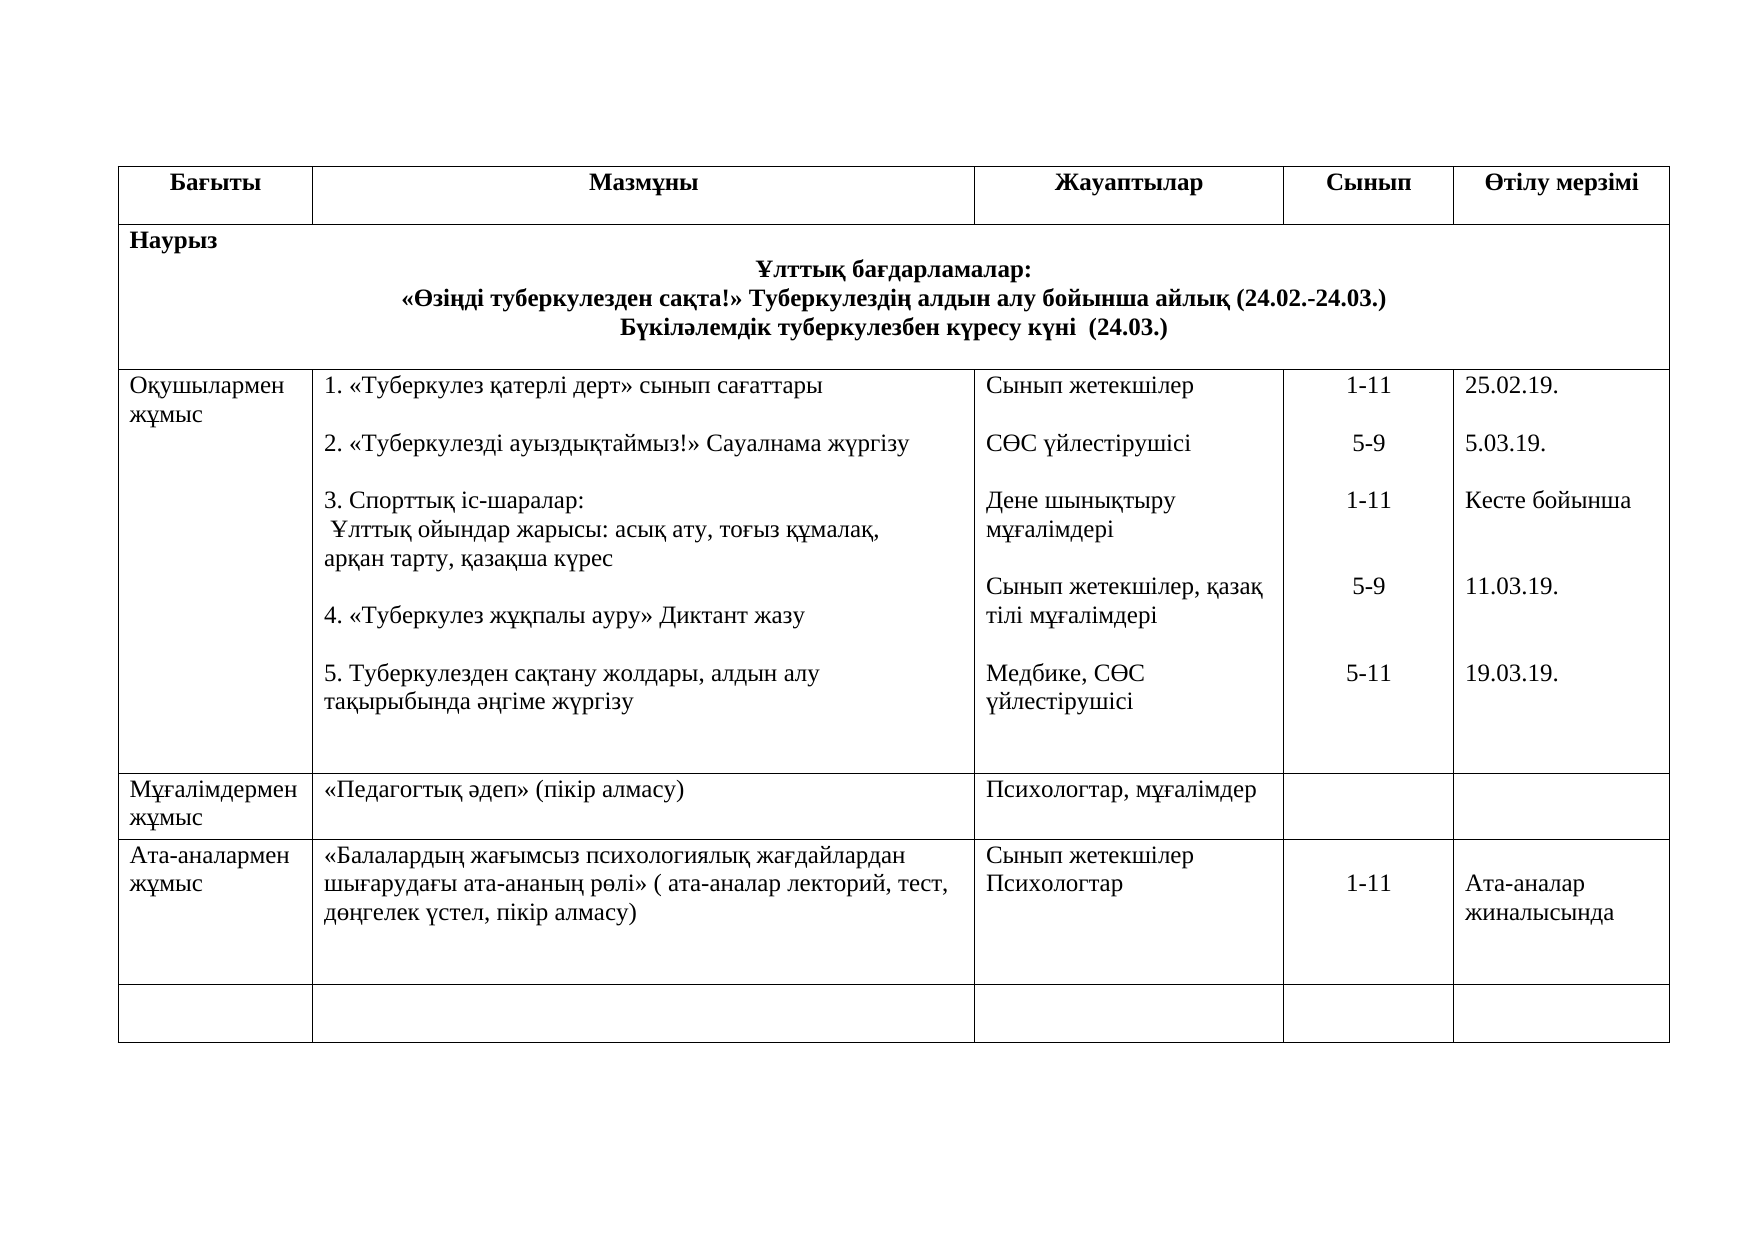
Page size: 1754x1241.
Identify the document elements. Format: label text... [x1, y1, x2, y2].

table_cell [1454, 985, 1669, 1042]
table_cell «Балалардың жағымсыз психологиялық жағдайлардан шығарудағы ата-ананың рөлі» ( ата-аналар лекторий, тест, дөңгелек үстел, пікір алмасу) [313, 840, 974, 983]
table_cell 25.02.19. 5.03.19. Кесте бойынша 11.03.19. 19.03.19. [1454, 370, 1669, 773]
table_cell [1454, 774, 1669, 839]
table_header Мазмұны [313, 167, 974, 224]
table_header Сынып [1284, 167, 1453, 224]
table_cell 1. «Туберкулез қатерлі дерт» сынып сағаттары 2. «Туберкулезді ауыздықтаймыз!» Сауалнама жүргізу 3. Спорттық іс-шаралар: Ұлттық ойындар жарысы: асық ату, тоғыз құмалақ, арқан тарту, қазақша күрес 4. «Туберкулез жұқпалы ауру» Диктант жазу 5. Туберкулезден сақтану жолдары, алдын алу тақырыбында әңгіме жүргізу [313, 370, 974, 773]
table_cell [1284, 774, 1453, 839]
table_cell Мұғалімдермен жұмыс [119, 774, 312, 839]
table_cell [1284, 985, 1453, 1042]
table_header Өтілу мерзімі [1454, 167, 1669, 224]
table_cell Сынып жетекшілер Психологтар [975, 840, 1283, 983]
table_header Жауаптылар [975, 167, 1283, 224]
table_cell Ата-аналар жиналысында [1454, 840, 1669, 983]
table_cell [119, 985, 312, 1042]
table_cell [975, 985, 1283, 1042]
table_cell Оқушылармен жұмыс [119, 370, 312, 773]
table_cell 1-11 [1284, 840, 1453, 983]
table_cell Сынып жетекшілер СӨС үйлестірушісі Дене шынықтыру мұғалімдері Сынып жетекшілер, қазақ тілі мұғалімдері Медбике, СӨС үйлестірушісі [975, 370, 1283, 773]
table_cell «Педагогтық әдеп» (пікір алмасу) [313, 774, 974, 839]
table_cell Наурыз Ұлттық бағдарламалар: «Өзіңді туберкулезден сақта!» Туберкулездің алдын алу бойынша айлық (24.02.-24.03.) Бүкіләлемдік туберкулезбен күресу күні (24.03.) [119, 225, 1669, 369]
table_cell Психологтар, мұғалімдер [975, 774, 1283, 839]
table_cell Ата-аналармен жұмыс [119, 840, 312, 983]
table_header Бағыты [119, 167, 312, 224]
table_cell 1-11 5-9 1-11 5-9 5-11 [1284, 370, 1453, 773]
table_cell [313, 985, 974, 1042]
